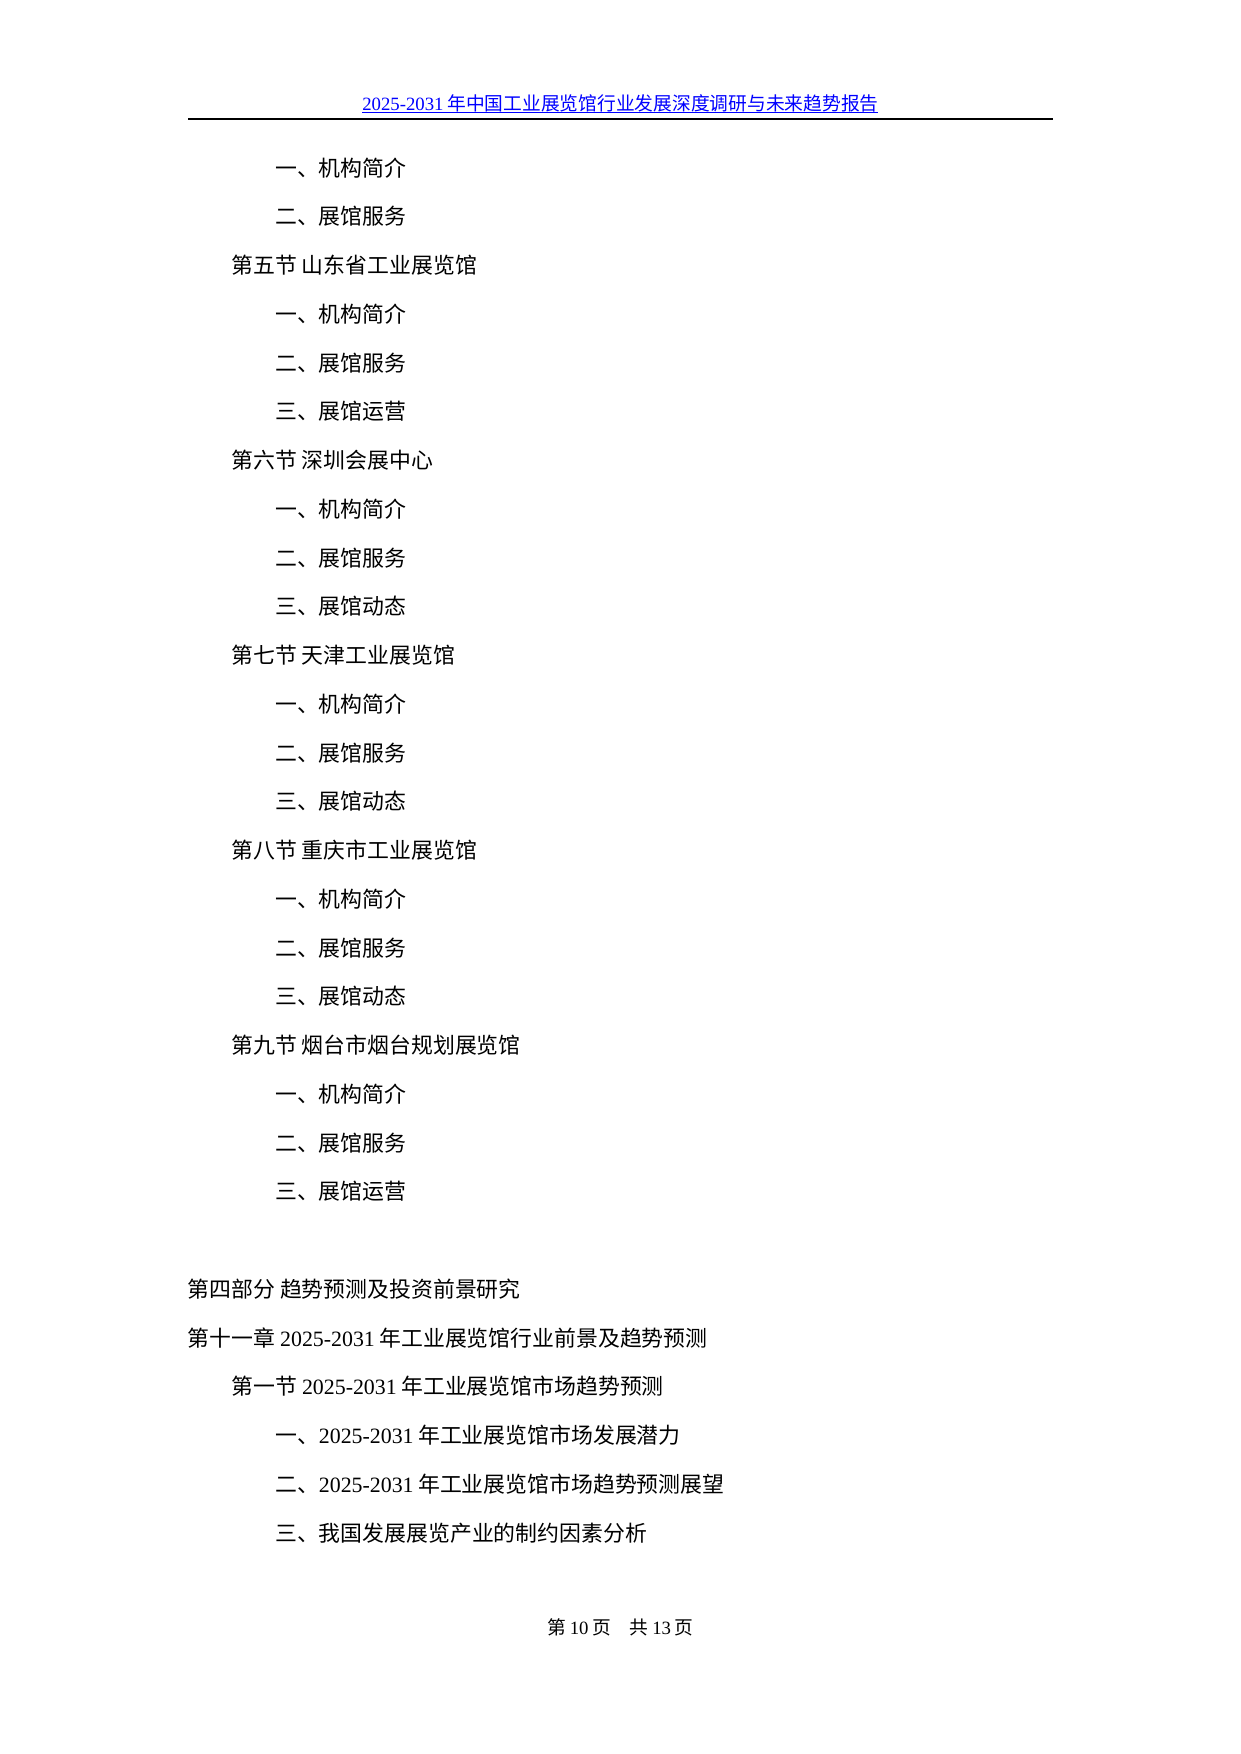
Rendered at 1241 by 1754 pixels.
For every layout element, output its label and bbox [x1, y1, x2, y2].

text [187, 150, 1053, 1548]
